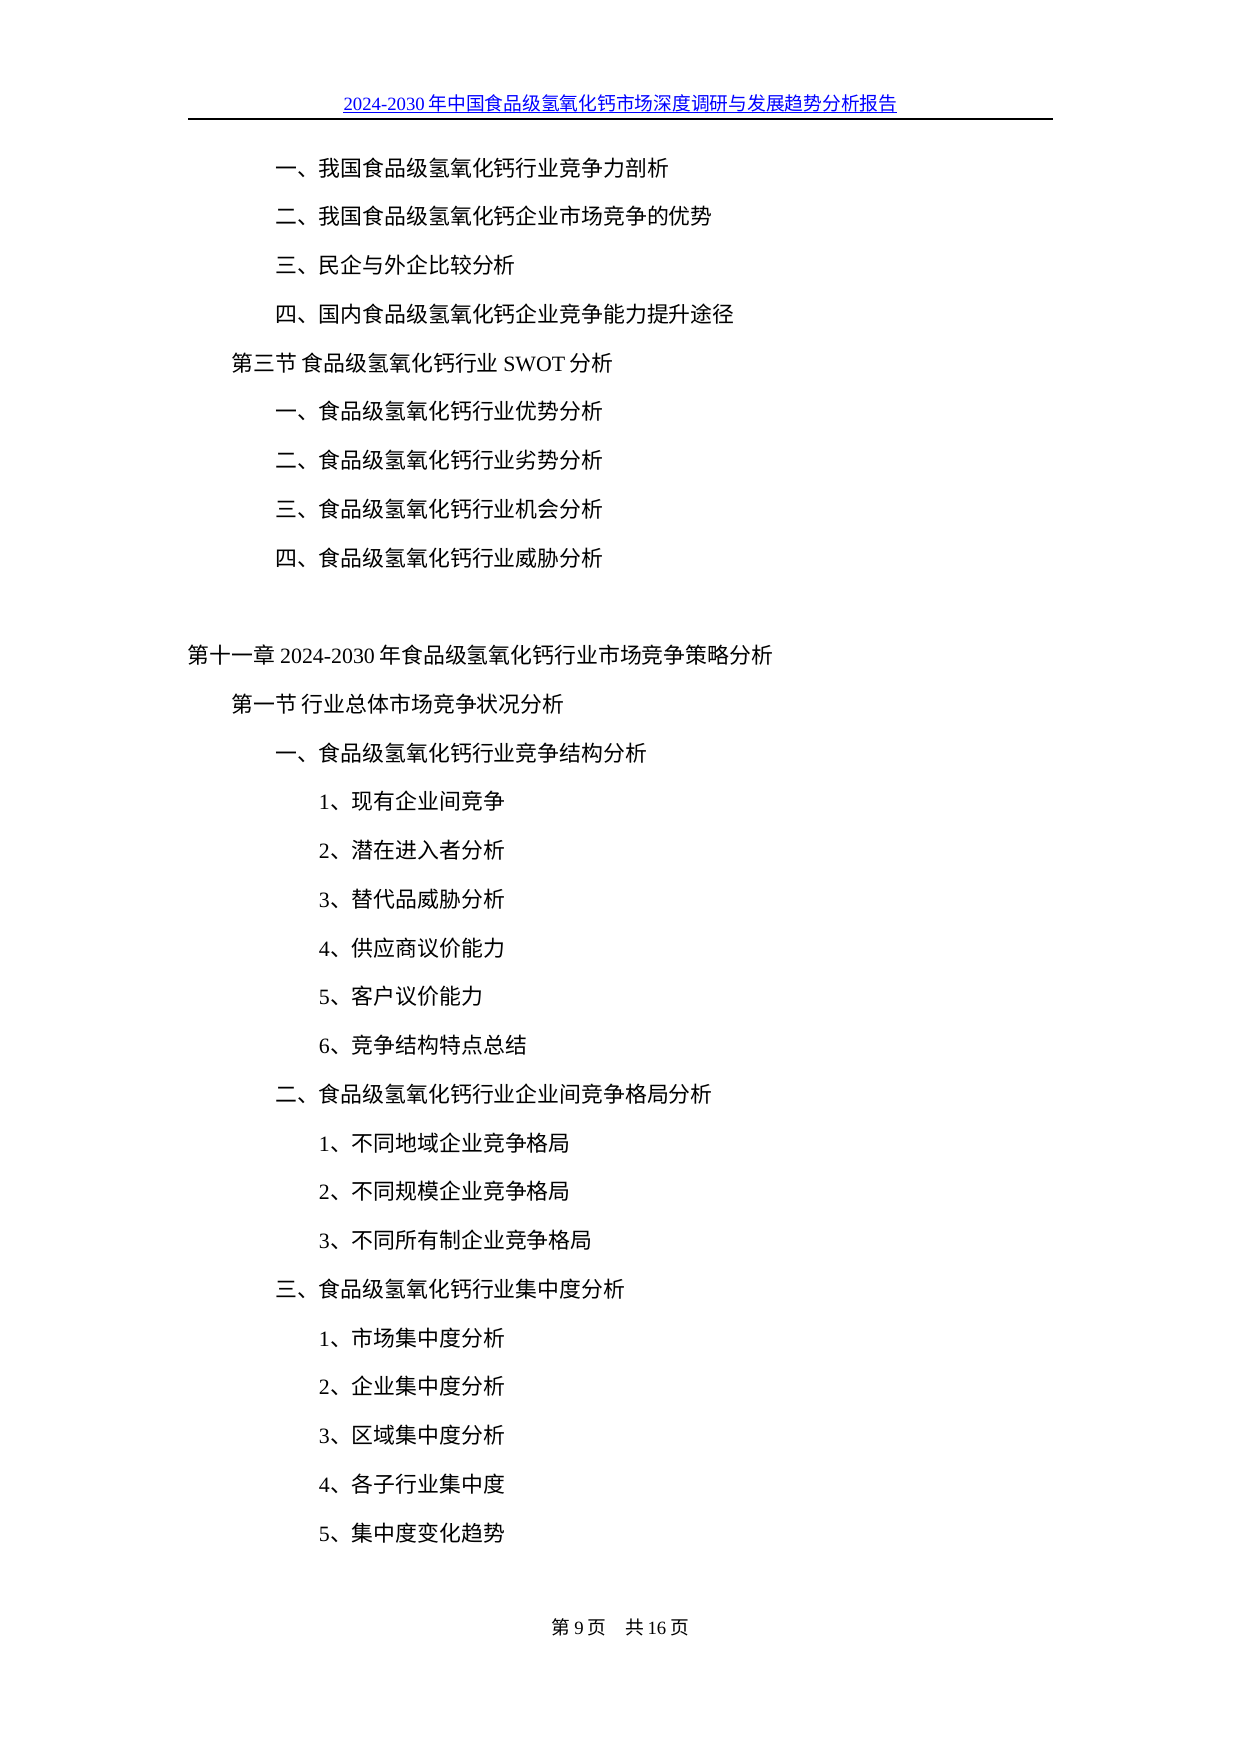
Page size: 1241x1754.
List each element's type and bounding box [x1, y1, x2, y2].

text [187, 150, 1053, 1548]
